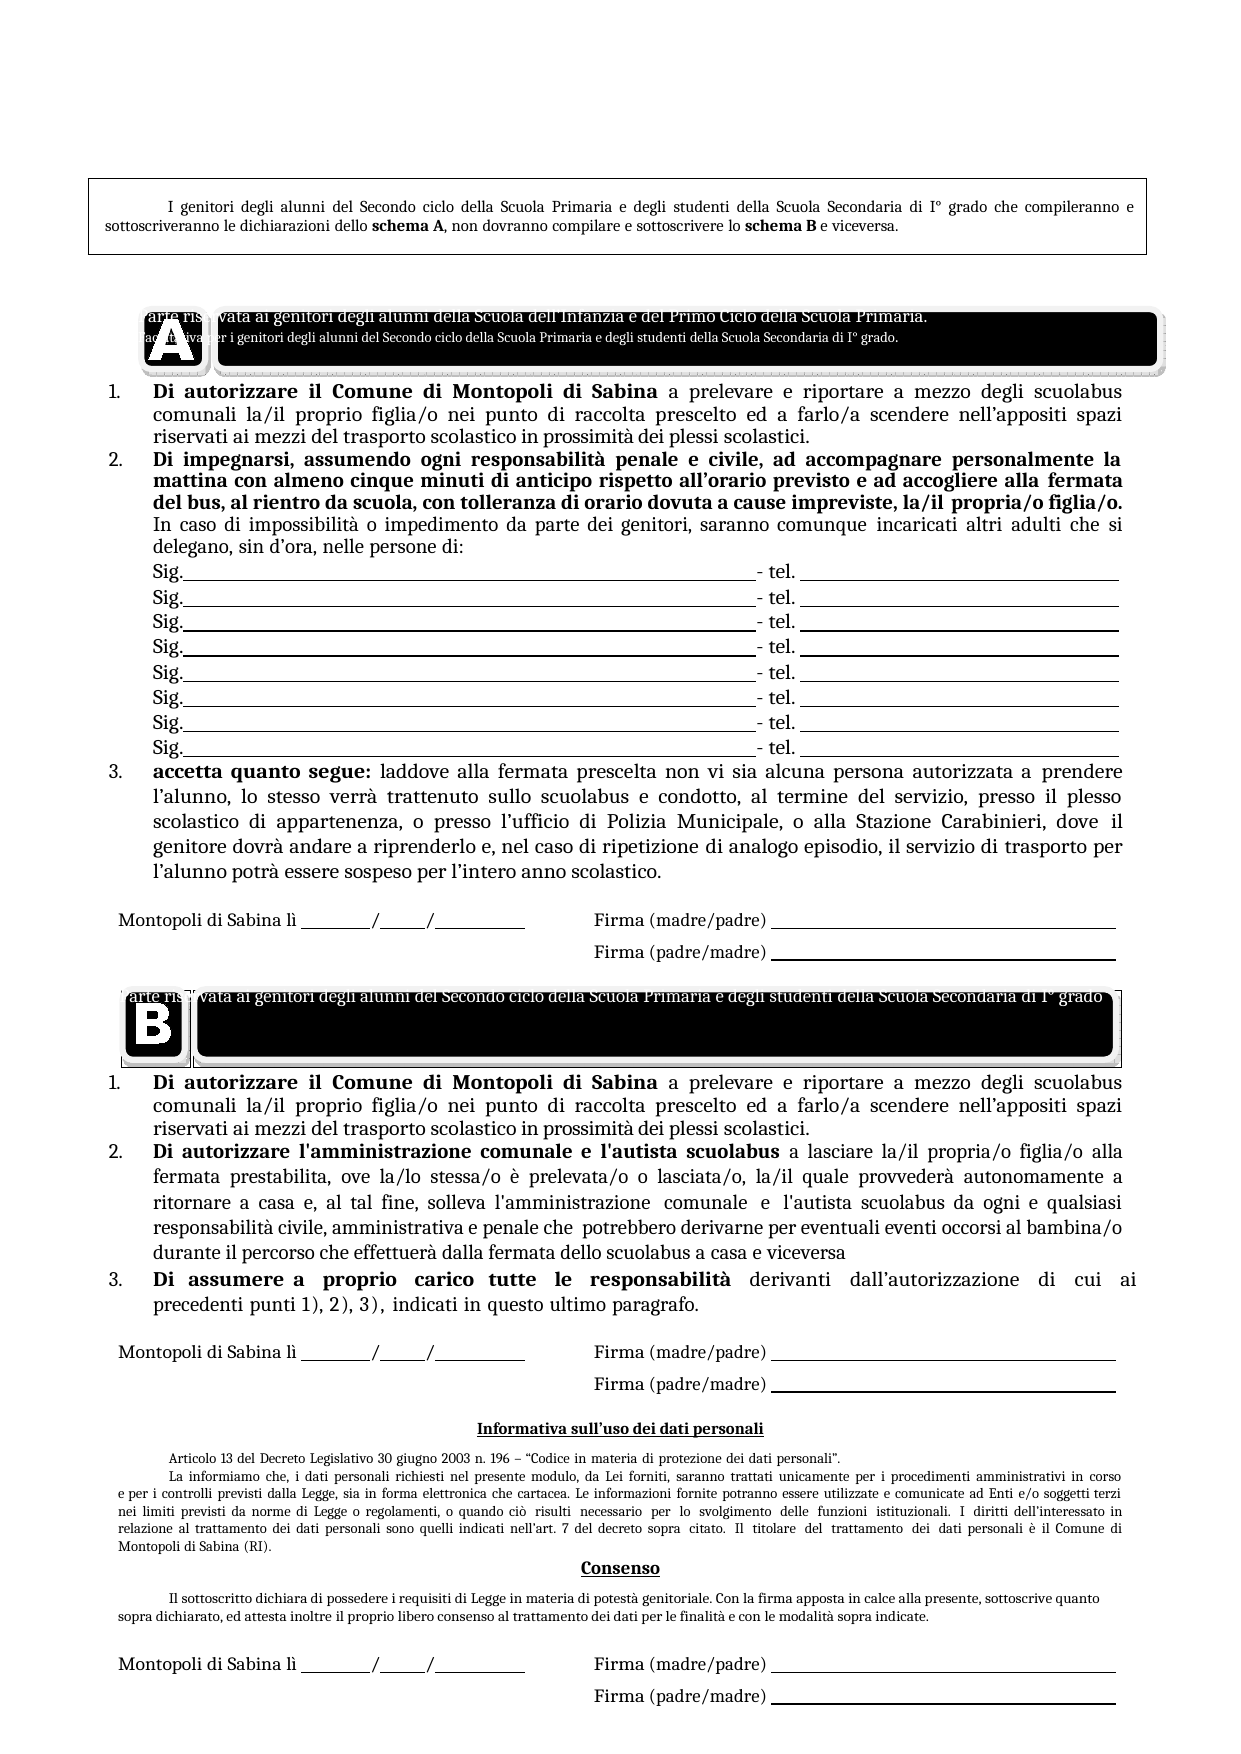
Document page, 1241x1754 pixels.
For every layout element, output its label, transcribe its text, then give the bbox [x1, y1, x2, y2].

text Montopoli di Sabina lì / / Firma (madre/padre) [74, 1654, 1138, 1675]
text Sig. - tel. [108, 736, 1138, 759]
table_header I genitori degli alunni del Secondo ciclo della Scuola Primaria e degli studenti della Scuola Secondaria di I° grado che compileranno e sottoscriveranno le dichiarazioni dello schema A, non dovranno compilare e sottoscrivere lo schema B e viceversa. [89, 179, 1146, 254]
text Firma (padre/madre) [74, 1373, 1138, 1394]
text Il sottoscritto dichiara di possedere i requisiti di Legge in materia di potestà genitoriale. Con la firma apposta in calce alla presente, sottoscrive quanto sopra dichiarato, ed attesta inoltre il proprio libero consenso al trattamento dei dati per le finalità e con le modalità sopra indicate. [118, 1591, 1127, 1625]
list Di autorizzare il Comune di Montopoli di Sabina a prelevare e riportare a mezzo degli scuolabus comunali la/il proprio figlia/o nei punto di raccolta prescelto ed a farlo/a scendere nell’appositi spazi riservati ai mezzi del trasporto scolastico in prossimità dei plessi scolastici. [108, 986, 1123, 1140]
text Sig. - tel. [108, 660, 1138, 684]
text Articolo 13 del Decreto Legislativo 30 giugno 2003 n. 196 – “Codice in materia di protezione dei dati personali”. [118, 1450, 1138, 1467]
list Di autorizzare l'amministrazione comunale e l'autista scuolabus a lasciare la/il propria/o figlia/o alla fermata prestabilita, ove la/lo stessa/o è prelevata/o o lasciata/o, la/il quale provvederà autonomamente a ritornare a casa e, al tal fine, solleva l'amministrazione comunale e l'autista scuolabus da ogni e qualsiasi responsabilità civile, amministrativa e penale che potrebbero derivarne per eventuali eventi occorsi al bambina/o durante il percorso che effettuerà dalla fermata dello scuolabus a casa e viceversa [108, 1140, 1123, 1264]
text Consenso [472, 1556, 768, 1579]
text La informiamo che, i dati personali richiesti nel presente modulo, da Lei forniti, saranno trattati unicamente per i procedimenti amministrativi in corso e per i controlli previsti dalla Legge, sia in forma elettronica che cartacea. Le informazioni fornite potranno essere utilizzate e comunicate ad Enti e/o soggetti terzi nei limiti previsti da norme di Legge o regolamenti, o quando ciò risulti necessario per lo svolgimento delle funzioni istituzionali. I diritti dell’interessato in relazione al trattamento dei dati personali sono quelli indicati nell’art. 7 del decreto sopra citato. Il titolare del trattamento dei dati personali è il Comune di Montopoli di Sabina (RI). [118, 1468, 1123, 1555]
text Sig. - tel. [108, 685, 1138, 709]
text Firma (padre/madre) [74, 941, 1138, 963]
text Sig. - tel. [108, 585, 1138, 609]
text Montopoli di Sabina lì / / Firma (madre/padre) [74, 910, 1138, 931]
picture [213, 309, 1166, 377]
picture [140, 342, 211, 377]
text Sig. - tel. [108, 635, 1138, 659]
list Di autorizzare il Comune di Montopoli di Sabina a prelevare e riportare a mezzo degli scuolabus comunali la/il proprio figlia/o nei punto di raccolta prescelto ed a farlo/a scendere nell’appositi spazi riservati ai mezzi del trasporto scolastico in prossimità dei plessi scolastici. [108, 381, 1123, 449]
list Di assumere a proprio carico tutte le responsabilità derivanti dall’autorizzazione di cui ai precedenti punti 1), 2), 3), indicati in questo ultimo paragrafo. [108, 1266, 1138, 1317]
text Montopoli di Sabina lì / / Firma (madre/padre) [74, 1342, 1138, 1363]
text Sig. - tel. [108, 711, 1138, 734]
text Firma (padre/madre) [74, 1685, 1138, 1707]
text Informativa sull’uso dei dati personali [472, 1419, 768, 1438]
text Sig. - tel. [108, 610, 1138, 634]
picture [205, 309, 211, 335]
list Di impegnarsi, assumendo ogni responsabilità penale e civile, ad accompagnare personalmente la mattina con almeno cinque minuti di anticipo rispetto all’orario previsto e ad accogliere alla fermata del bus, al rientro da scuola, con tolleranza di orario dovuta a cause impreviste, la/il propria/o figlia/o. In caso di impossibilità o impedimento da parte dei genitori, saranno comunque incaricati altri adulti che si delegano, sin d’ora, nelle persone di: [108, 449, 1123, 558]
picture [165, 328, 177, 345]
text Sig. - tel. [108, 559, 1138, 583]
list accetta quanto segue: laddove alla fermata prescelta non vi sia alcuna persona autorizzata a prendere l’alunno, lo stesso verrà trattenuto sullo scuolabus e condotto, al termine del servizio, presso il plesso scolastico di appartenenza, o presso l’ufficio di Polizia Municipale, o alla Stazione Carabinieri, dove il genitore dovrà andare a riprenderlo e, nel caso di ripetizione di analogo episodio, il servizio di trasporto per l’alunno potrà essere sospeso per l’intero anno scolastico. [108, 759, 1123, 884]
